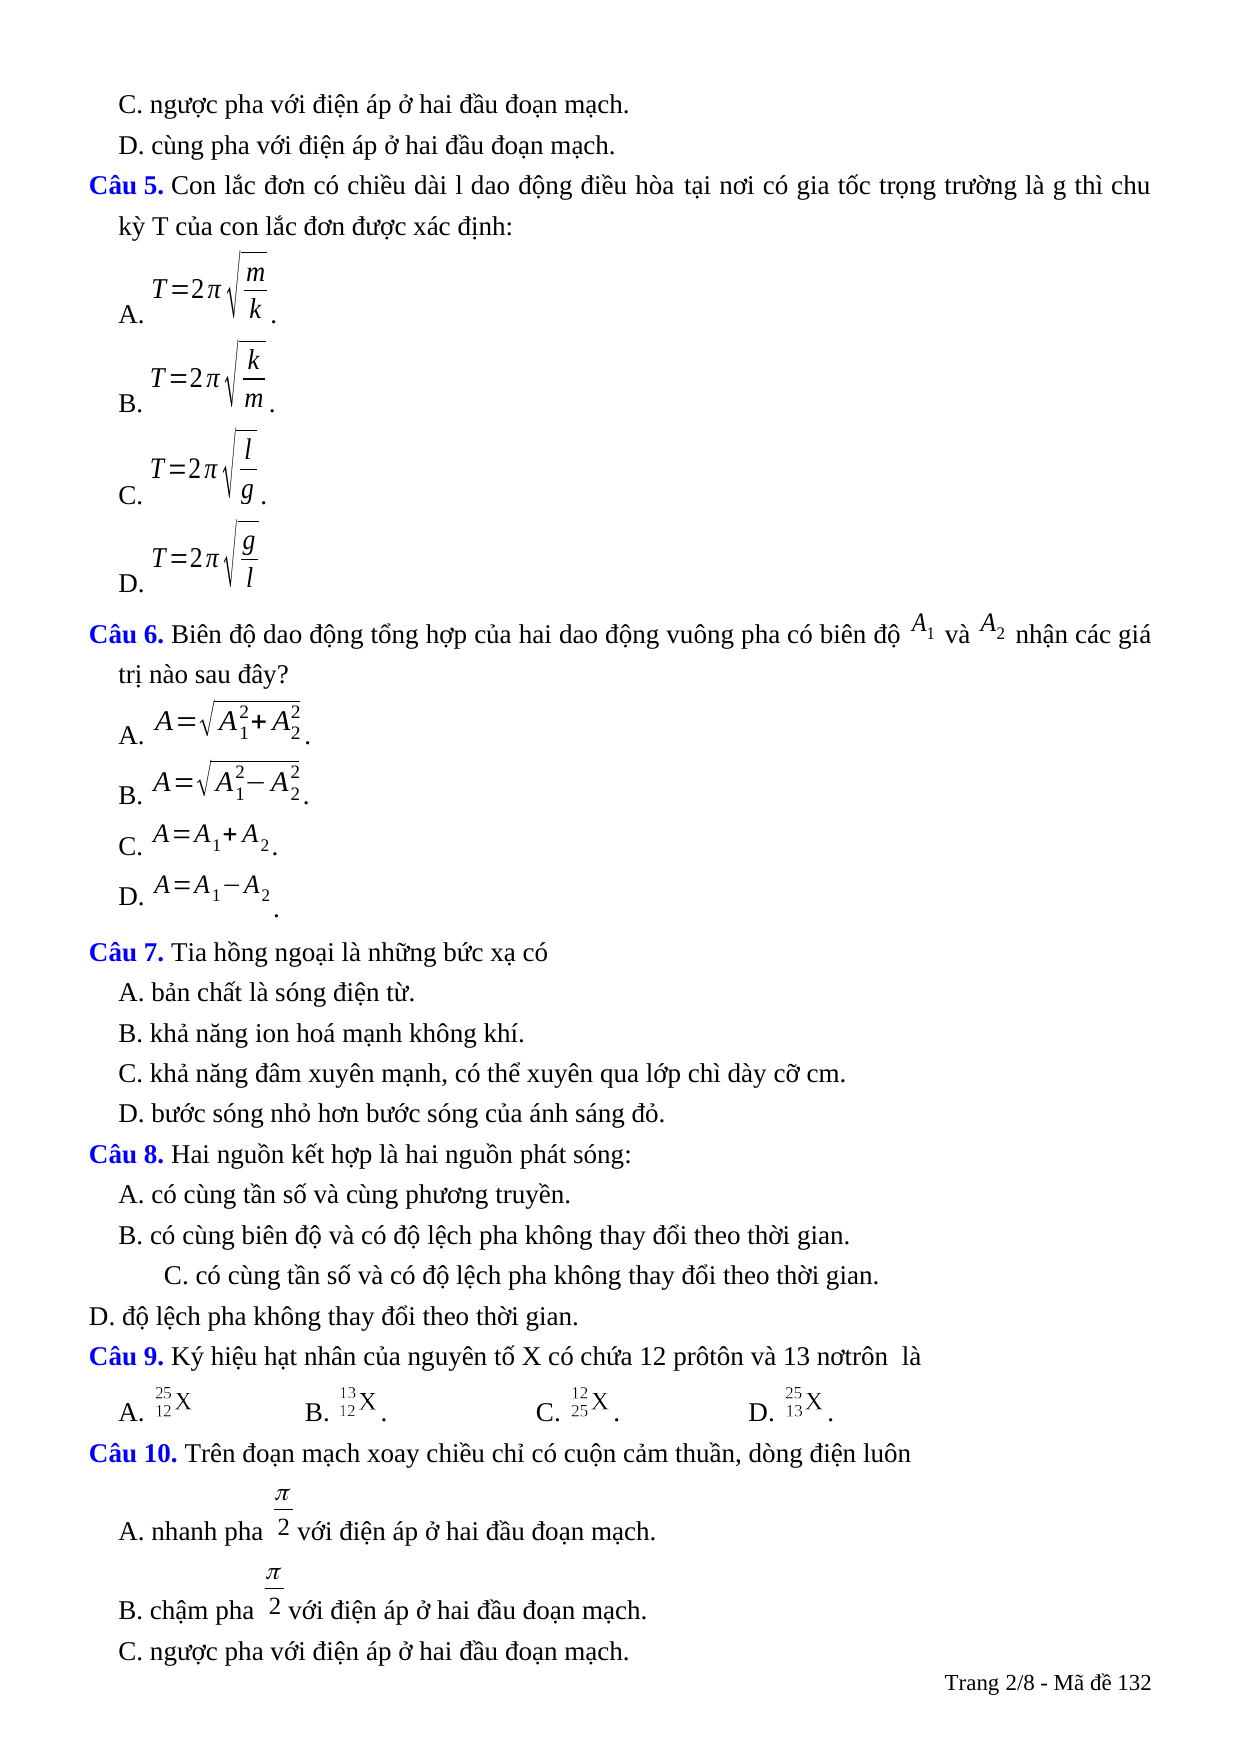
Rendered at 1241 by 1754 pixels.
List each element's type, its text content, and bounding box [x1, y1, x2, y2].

text C. khả năng đâm xuyên mạnh, có thể xuyên qua lớp chì dày cỡ cm. [118, 1057, 1152, 1088]
text A. có cùng tần số và cùng phương truyền. [89, 1178, 1152, 1209]
text A. . [118, 699, 1152, 750]
list Con lắc đơn có chiều dài l dao động điều hòa tại nơi có gia tốc trọng trường là g thì chu kỳ T của con lắc đơn được xác định: [89, 169, 1152, 241]
text C. ngược pha với điện áp ở hai đầu đoạn mạch. [118, 1635, 1152, 1666]
text B. . [118, 759, 1152, 810]
text B. chậm pha với điện áp ở hai đầu đoạn mạch. [118, 1556, 1152, 1626]
text C. ngược pha với điện áp ở hai đầu đoạn mạch. [118, 89, 1152, 120]
text A. . [118, 250, 1152, 330]
text B. khả năng ion hoá mạnh không khí. [118, 1017, 1152, 1048]
text C. . [118, 428, 1152, 510]
list Biên độ dao động tổng hợp của hai dao động vuông pha có biên độ và nhận các giá trị nào sau đây? [89, 608, 1152, 689]
text A. nhanh pha với điện áp ở hai đầu đoạn mạch. [118, 1477, 1152, 1547]
text B. có cùng biên độ và có độ lệch pha không thay đổi theo thời gian. [89, 1219, 1152, 1250]
text C. . [118, 819, 1152, 861]
list Trên đoạn mạch xoay chiều chỉ có cuộn cảm thuần, dòng điện luôn [89, 1437, 1152, 1468]
text B. . [118, 339, 1152, 418]
text D. [118, 519, 1152, 598]
text D. bước sóng nhỏ hơn bước sóng của ánh sáng đỏ. [118, 1098, 1152, 1129]
list Hai nguồn kết hợp là hai nguồn phát sóng: [89, 1138, 1152, 1169]
text D. cùng pha với điện áp ở hai đầu đoạn mạch. [118, 129, 1152, 160]
text C. có cùng tần số và có độ lệch pha không thay đổi theo thời gian. [89, 1259, 1152, 1290]
text A. bản chất là sóng điện từ. [118, 976, 1152, 1007]
text A. B. . C. . D. . [118, 1381, 1152, 1427]
list Tia hồng ngoại là những bức xạ có [89, 936, 1152, 967]
text D. . [118, 870, 1152, 923]
text D. độ lệch pha không thay đổi theo thời gian. [89, 1300, 1152, 1331]
list Ký hiệu hạt nhân của nguyên tố X có chứa 12 prôtôn và 13 nơtrôn là [89, 1340, 1152, 1371]
